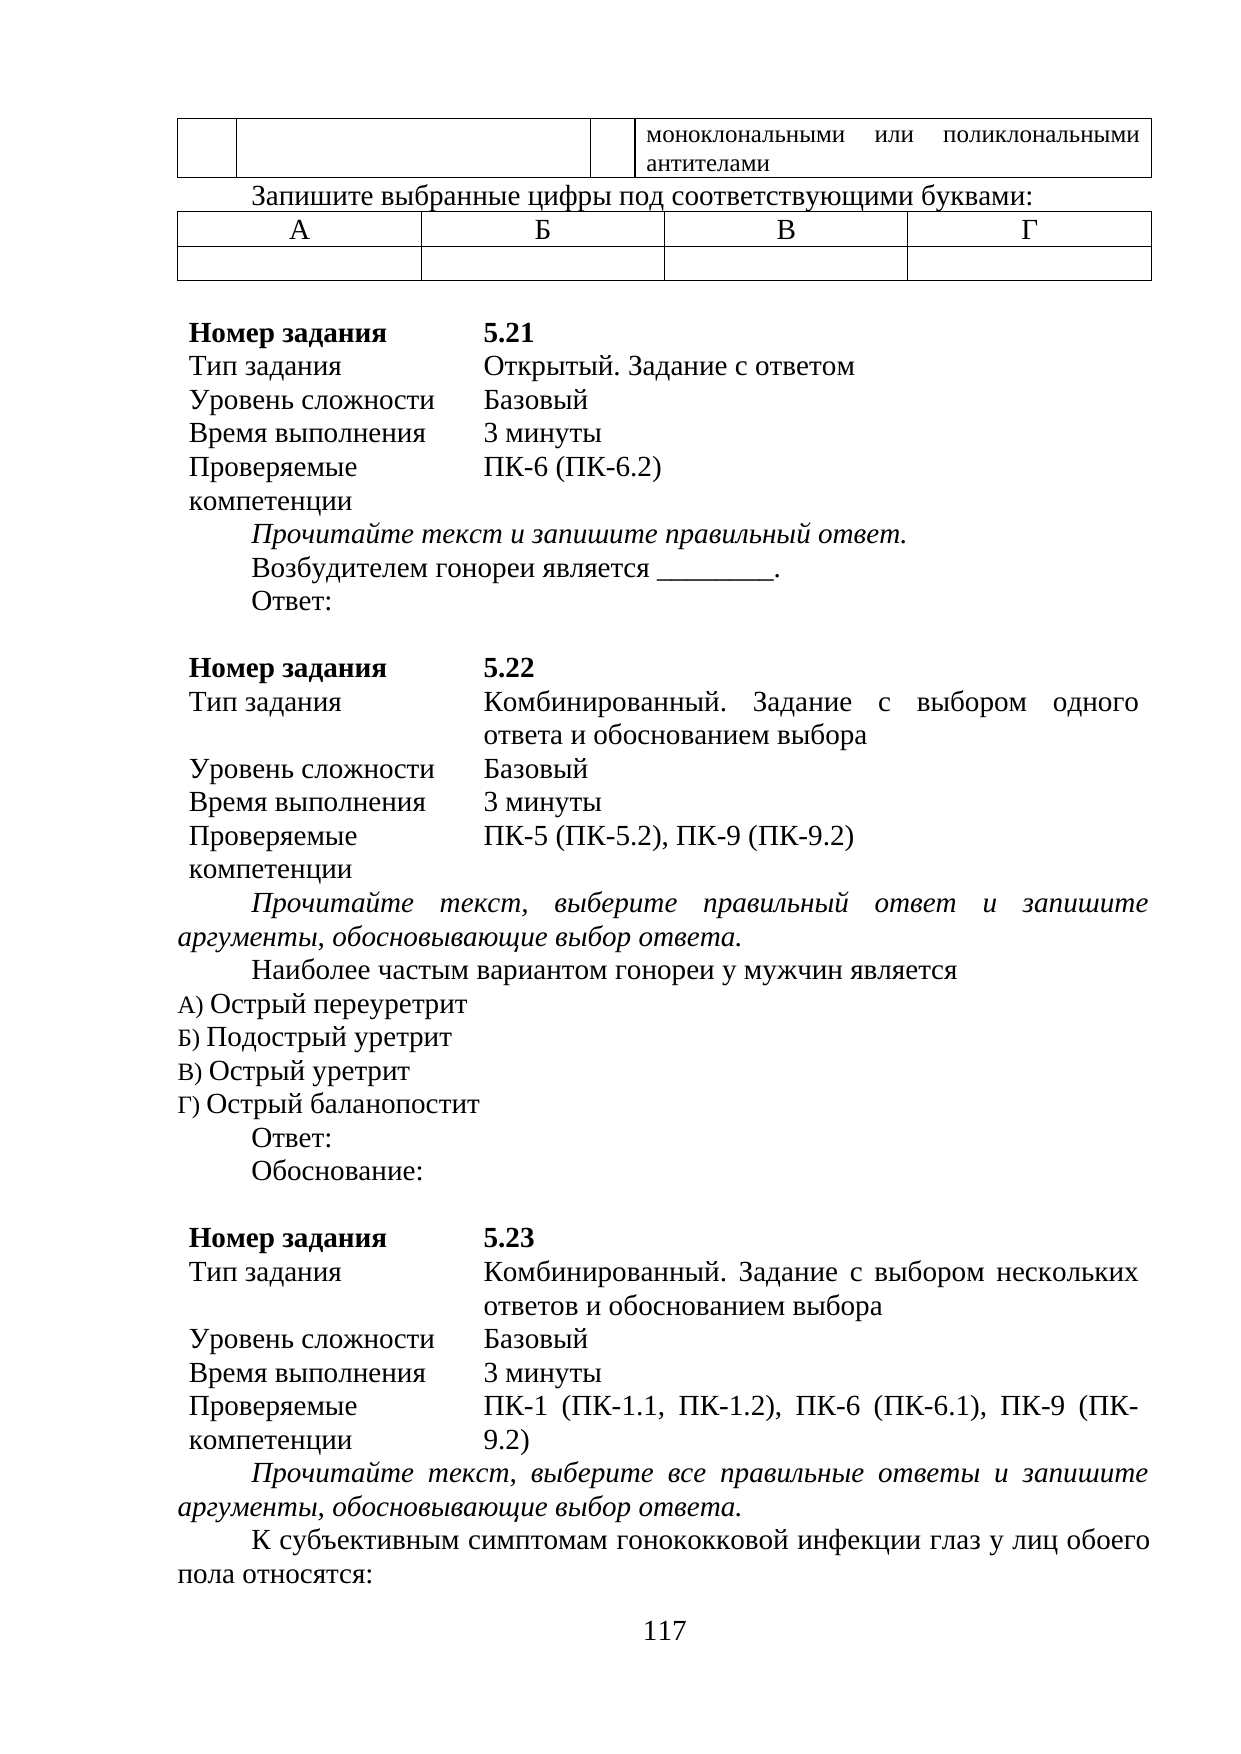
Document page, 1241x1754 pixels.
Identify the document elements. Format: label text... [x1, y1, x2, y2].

text А) Острый переуретрит [177, 986, 1152, 1019]
text Ответ: [177, 583, 1152, 617]
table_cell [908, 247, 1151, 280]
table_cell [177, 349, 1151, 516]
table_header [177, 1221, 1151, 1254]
text Обоснование: [177, 1153, 1152, 1187]
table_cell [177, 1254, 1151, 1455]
text Прочитайте текст, выберите правильный ответ и запишите аргументы, обосновывающие выбор ответа. [177, 885, 1152, 952]
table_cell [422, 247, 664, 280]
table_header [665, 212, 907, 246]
text Прочитайте текст, выберите все правильные ответы и запишите аргументы, обосновывающие выбор ответа. [177, 1455, 1152, 1522]
text Б) Подострый уретрит [177, 1019, 1152, 1053]
text Возбудителем гонореи является ________. [177, 550, 1152, 583]
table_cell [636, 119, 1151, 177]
text Запишите выбранные цифры под соответствующими буквами: [177, 178, 1152, 211]
text Ответ: [177, 1120, 1152, 1153]
text К субъективным симптомам гонококковой инфекции глаз у лиц обоего пола относятся: [177, 1522, 1152, 1589]
text Наиболее частым вариантом гонореи у мужчин является [177, 952, 1152, 986]
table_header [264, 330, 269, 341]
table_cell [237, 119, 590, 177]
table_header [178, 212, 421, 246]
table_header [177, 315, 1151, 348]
text Г) Острый баланопостит [177, 1086, 1152, 1120]
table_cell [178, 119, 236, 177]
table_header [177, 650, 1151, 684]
text В) Острый уретрит [177, 1053, 1152, 1086]
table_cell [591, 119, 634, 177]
text Прочитайте текст и запишите правильный ответ. [177, 516, 1152, 550]
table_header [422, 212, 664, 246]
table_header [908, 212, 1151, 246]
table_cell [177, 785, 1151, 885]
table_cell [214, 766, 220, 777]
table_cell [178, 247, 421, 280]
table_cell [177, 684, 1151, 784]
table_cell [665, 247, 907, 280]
